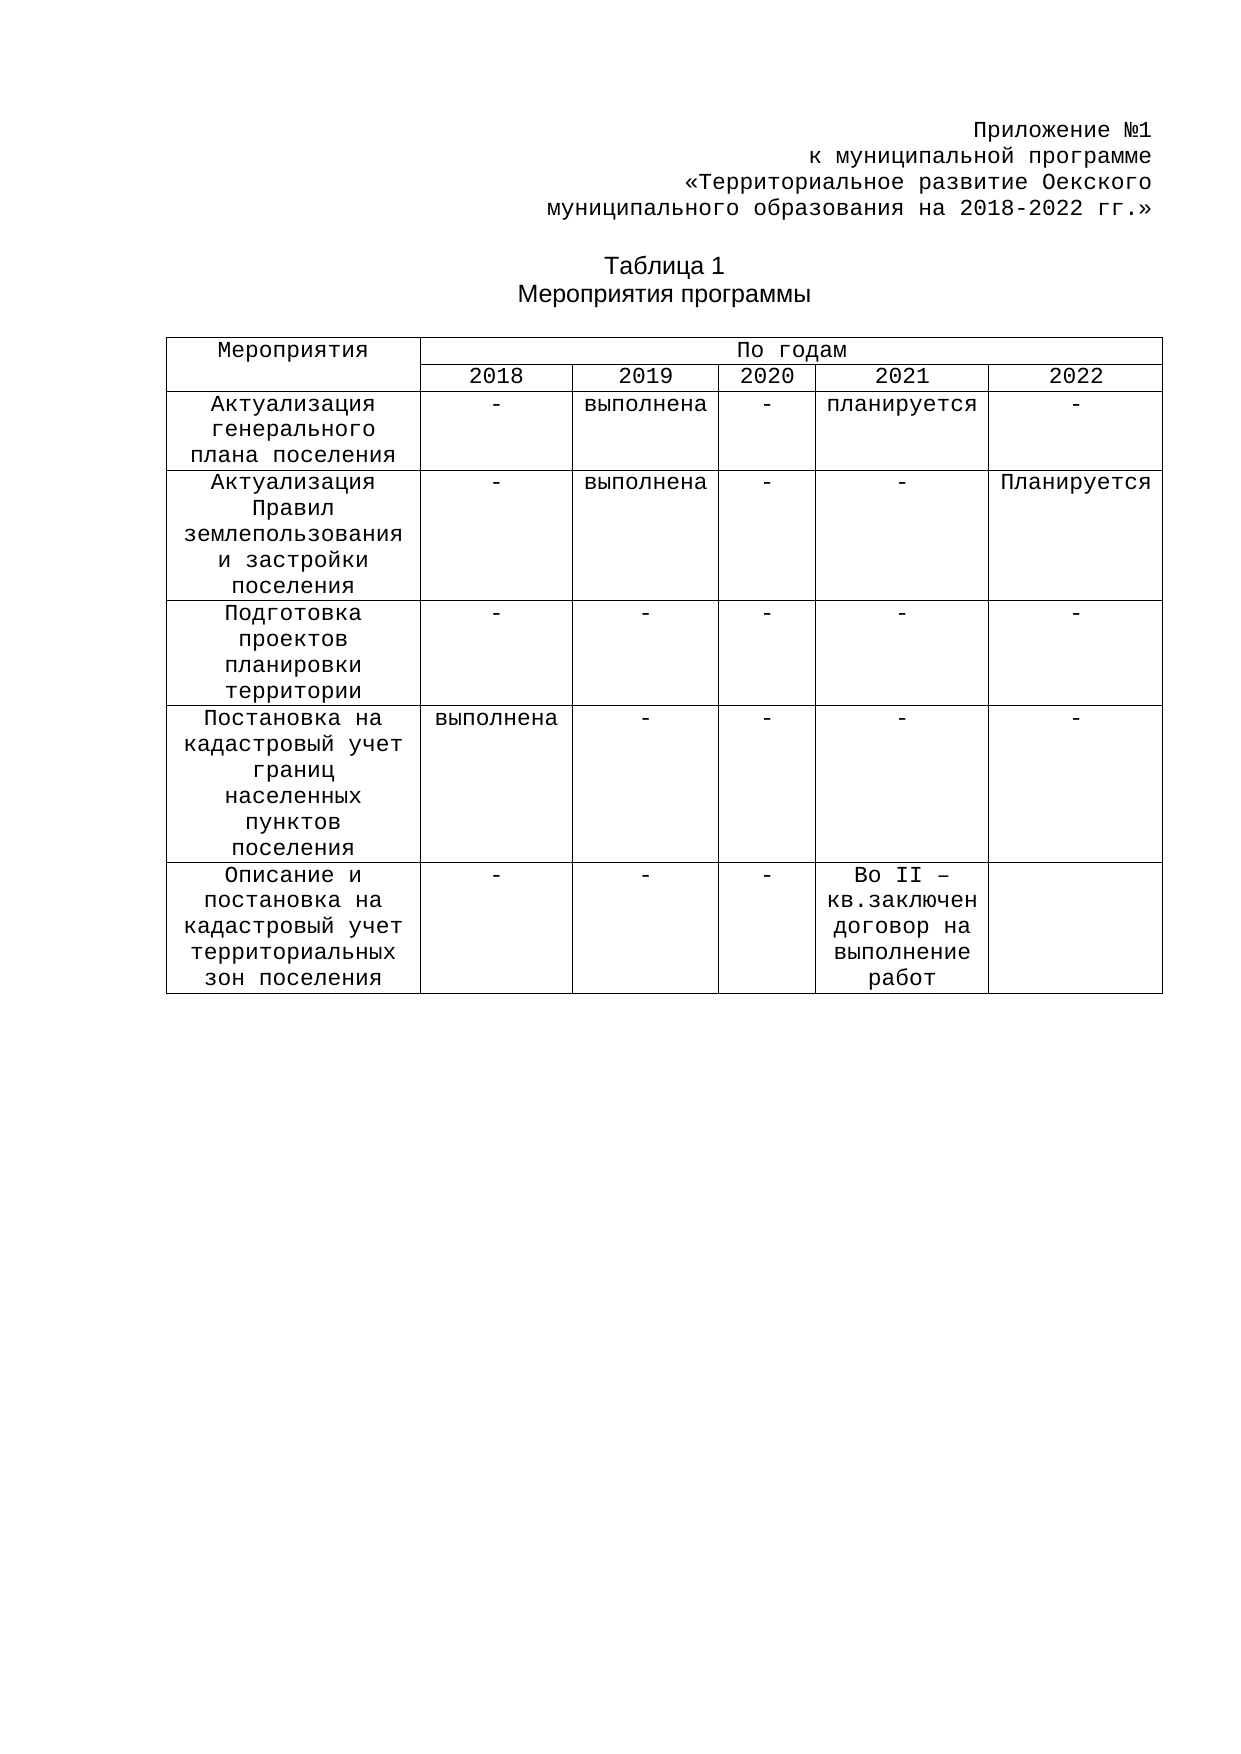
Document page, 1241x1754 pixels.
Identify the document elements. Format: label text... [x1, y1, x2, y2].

text Приложение №1 [177, 118, 1152, 144]
table_cell - [421, 471, 572, 600]
table_cell 2020 [719, 365, 815, 391]
table_cell - [573, 863, 718, 993]
table_cell выполнена [573, 471, 718, 600]
text Мероприятия программы [177, 279, 1152, 308]
table_cell Актуализация генерального плана поселения [167, 392, 420, 470]
text Таблица 1 [177, 251, 1152, 279]
table_cell 2022 [989, 365, 1162, 391]
table_cell Во II –кв.заключен договор на выполнение работ [816, 863, 988, 993]
table_cell выполнена [573, 392, 718, 470]
table_cell [989, 863, 1162, 993]
table_cell - [989, 601, 1162, 705]
table_cell 2021 [816, 365, 988, 391]
table_cell - [421, 863, 572, 993]
table_cell Планируется [989, 471, 1162, 600]
table_cell - [573, 601, 718, 705]
table_cell - [719, 471, 815, 600]
table_cell - [421, 601, 572, 705]
table_cell - [719, 706, 815, 862]
table_cell 2019 [573, 365, 718, 391]
table_header По годам [421, 338, 1162, 364]
table_cell Описание и постановка на кадастровый учет территориальных зон поселения [167, 863, 420, 993]
text муниципального образования на 2018-2022 гг.» [177, 196, 1152, 222]
table_cell - [989, 392, 1162, 470]
table_cell выполнена [421, 706, 572, 862]
table_cell Подготовка проектов планировки территории [167, 601, 420, 705]
table_cell - [989, 706, 1162, 862]
table_cell 2018 [421, 365, 572, 391]
table_cell - [816, 471, 988, 600]
text «Территориальное развитие Оекского [177, 170, 1152, 196]
table_cell Постановка на кадастровый учет границ населенных пунктов поселения [167, 706, 420, 862]
table_cell - [719, 863, 815, 993]
table_cell - [719, 601, 815, 705]
table_cell - [421, 392, 572, 470]
table_cell - [719, 392, 815, 470]
table_cell Актуализация Правил землепользования и застройки поселения [167, 471, 420, 600]
table_cell планируется [816, 392, 988, 470]
text к муниципальной программе [177, 144, 1152, 170]
table_cell - [816, 706, 988, 862]
table_cell - [816, 601, 988, 705]
table_header Мероприятия [167, 338, 420, 391]
table_cell - [573, 706, 718, 862]
